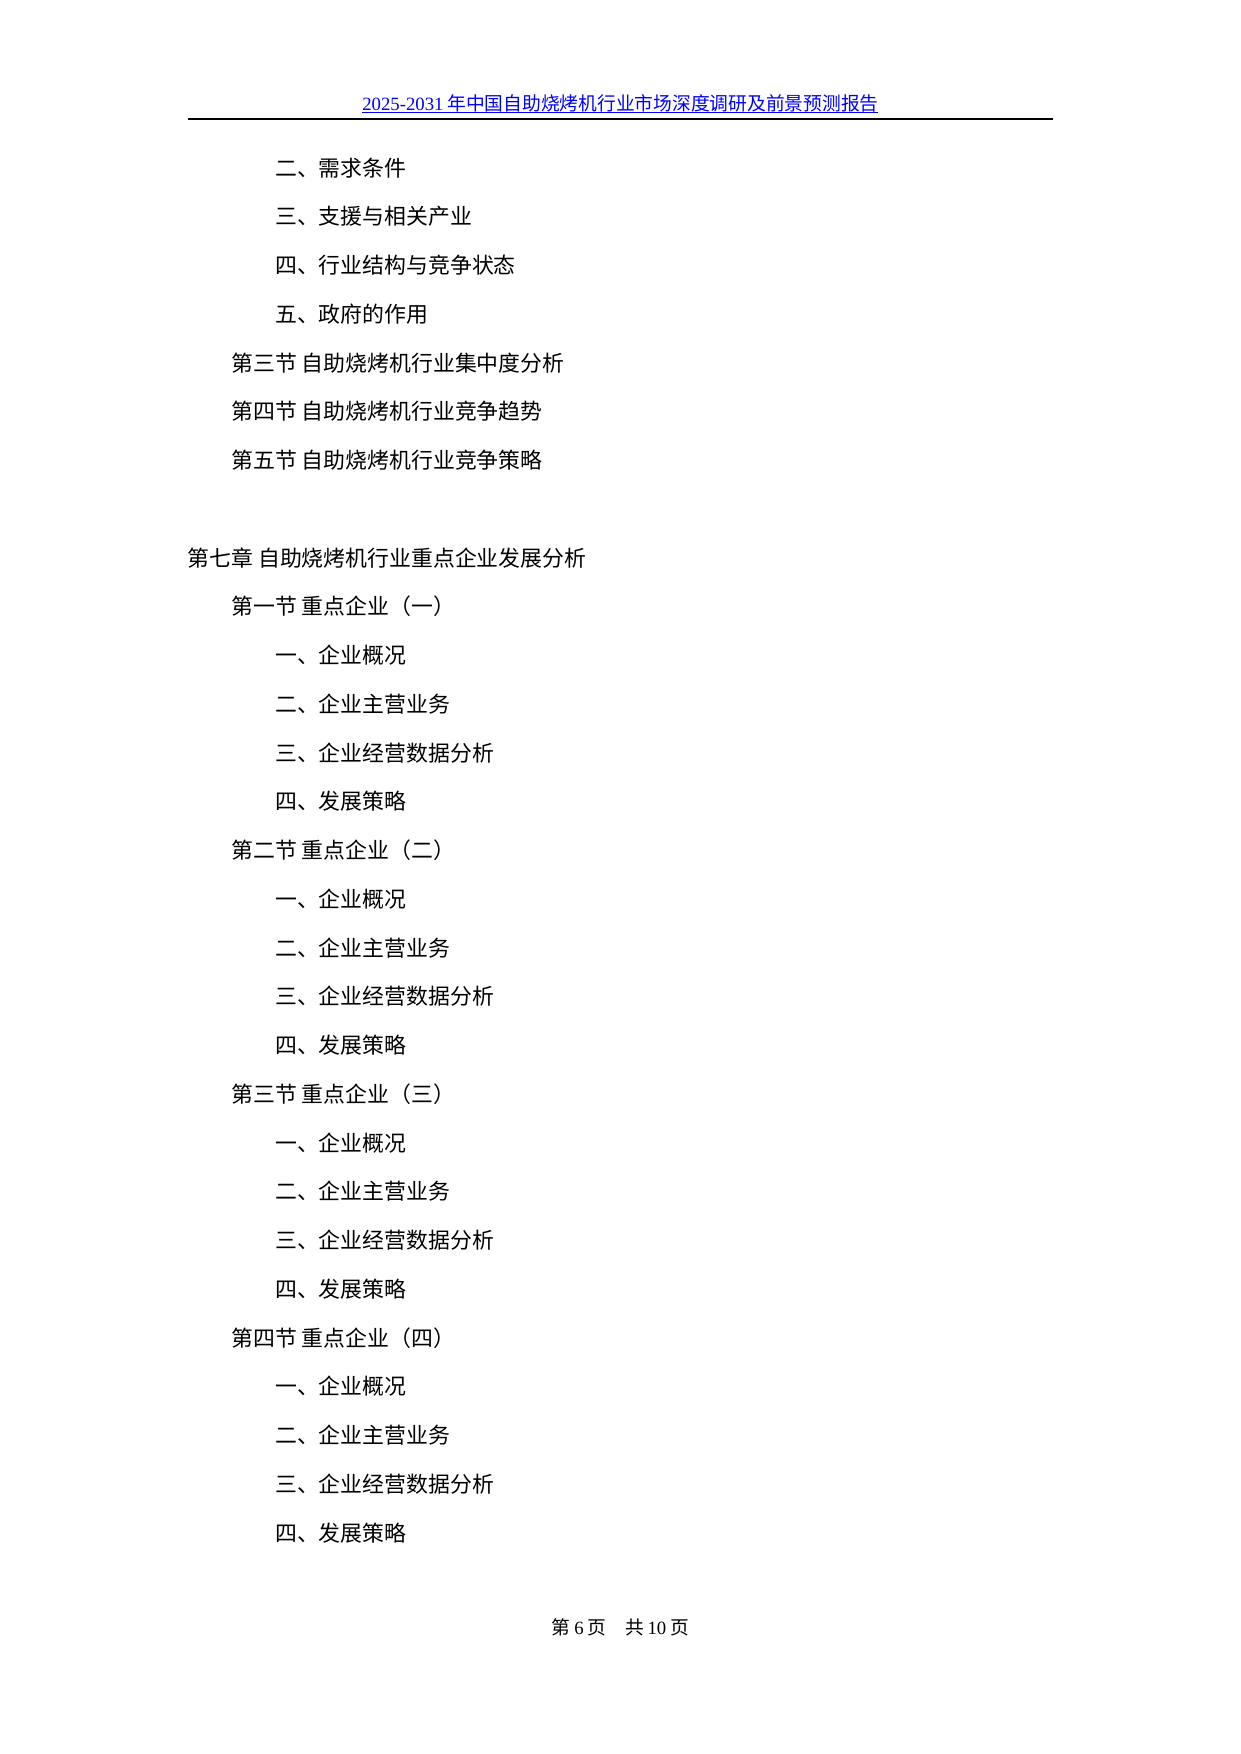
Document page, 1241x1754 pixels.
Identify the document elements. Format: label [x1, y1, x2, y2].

text [187, 150, 1053, 1548]
